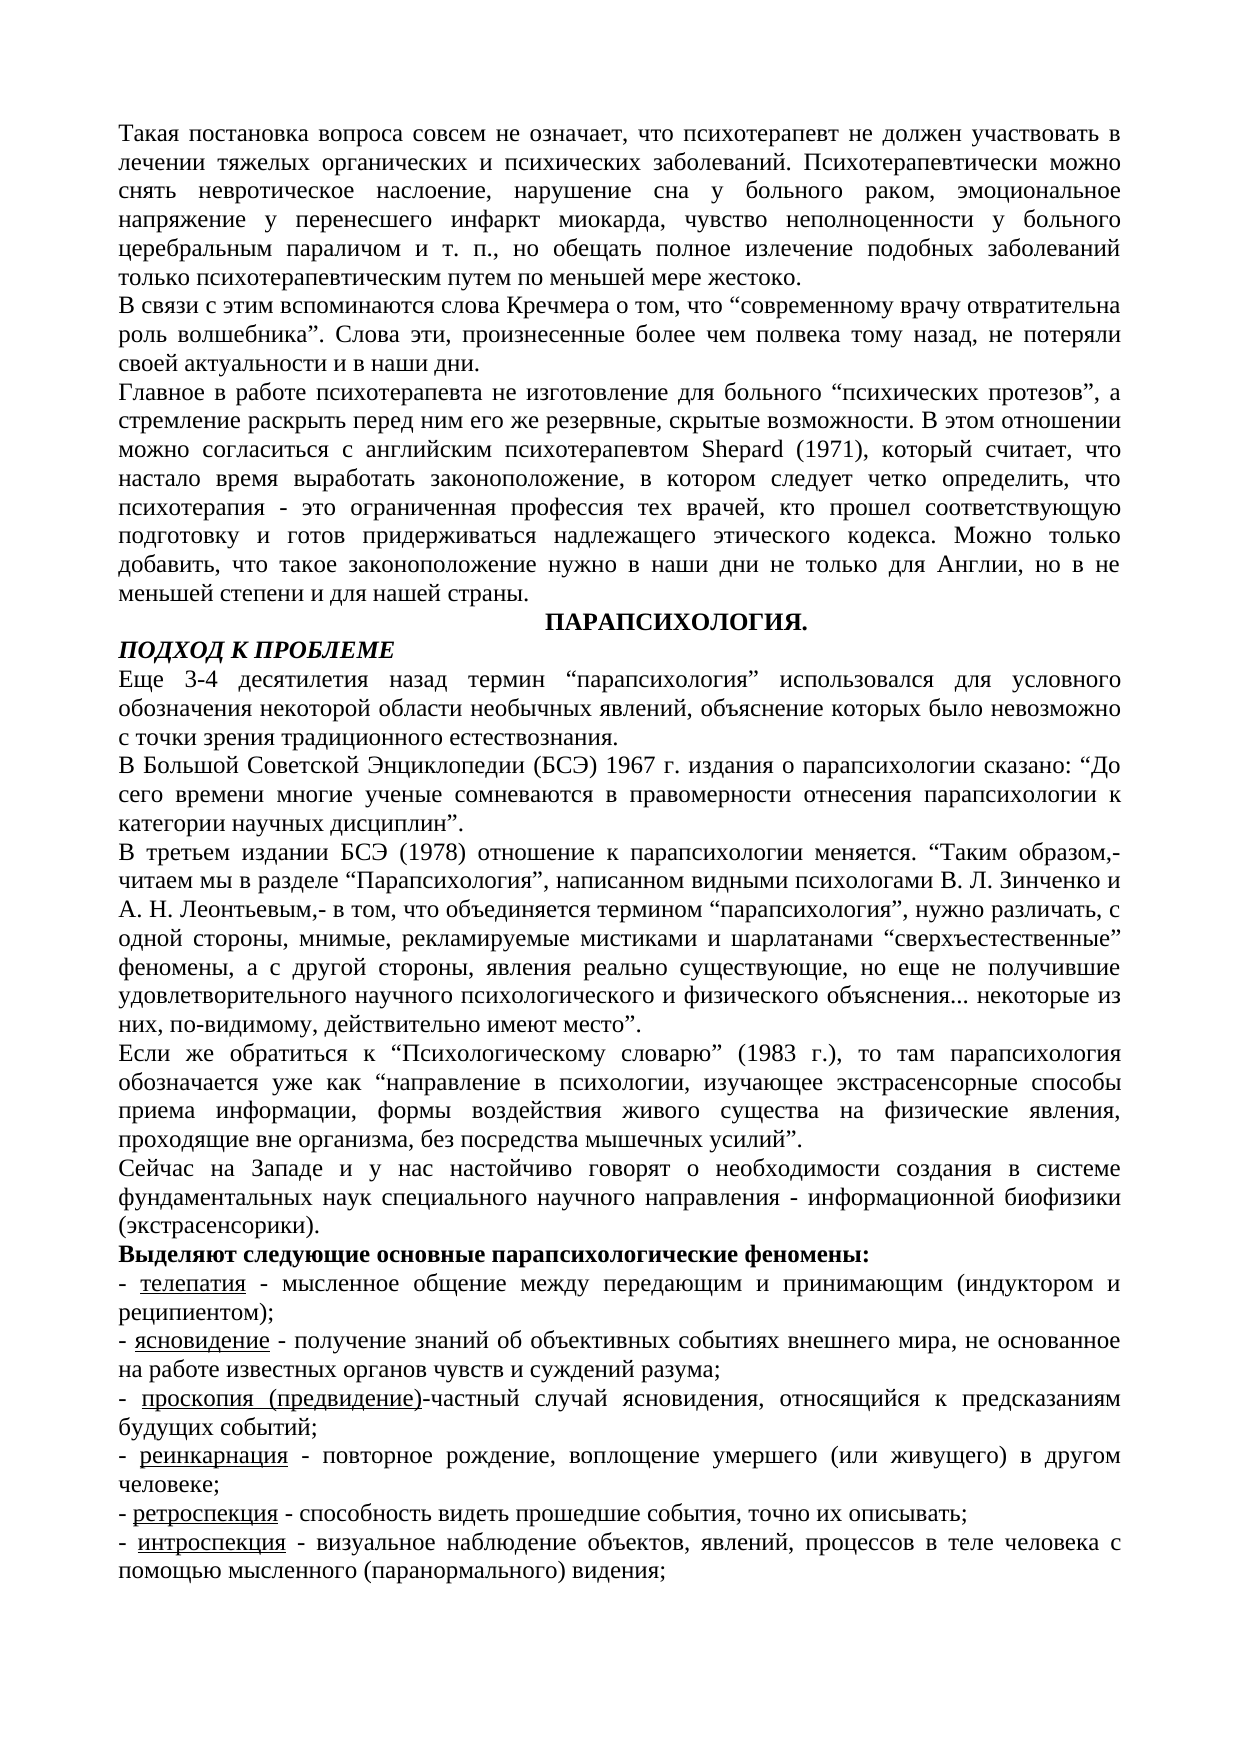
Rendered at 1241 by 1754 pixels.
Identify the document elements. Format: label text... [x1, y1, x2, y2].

text Выделяют следующие основные парапсихологические феномены: [118, 1239, 1122, 1268]
text В Большой Советской Энциклопедии (БСЭ) 1967 г. издания о парапсихологии сказано: “До сего времени многие ученые сомневаются в правомерности отнесения парапсихологии к категории научных дисциплин”. [118, 751, 1122, 837]
text Если же обратиться к “Психологическому словарю” (1983 г.), то там парапсихология обозначается уже как “направление в психологии, изучающее экстрасенсорные способы приема информации, формы воздействия живого существа на физические явления, проходящие вне организма, без посредства мышечных усилий”. [118, 1038, 1122, 1153]
text Главное в работе психотерапевта не изготовление для больного “психических протезов”, а стремление раскрыть перед ним его же резервные, скрытые возможности. В этом отношении можно согласиться с английским психотерапевтом Shepard (1971), который считает, что настало время выработать законоположение, в котором следует четко определить, что психотерапия - это ограниченная профессия тех врачей, кто прошел соответствующую подготовку и готов придерживаться надлежащего этического кодекса. Можно только добавить, что такое законоположение нужно в наши дни не только для Англии, но в не меньшей степени и для нашей страны. [118, 377, 1122, 607]
text В связи с этим вспоминаются слова Кречмера о том, что “современному врачу отвратительна роль волшебника”. Слова эти, произнесенные более чем полвека тому назад, не потеряли своей актуальности и в наши дни. [118, 291, 1122, 377]
text - интроспекция - визуальное наблюдение объектов, явлений, процессов в теле человека с помощью мысленного (паранормального) видения; [118, 1527, 1122, 1584]
text Сейчас на Западе и у нас настойчиво говорят о необходимости создания в системе фундаментальных наук специального научного направления - информационной биофизики (экстрасенсорики). [118, 1153, 1122, 1239]
text В третьем издании БСЭ (1978) отношение к парапсихологии меняется. “Таким образом,- читаем мы в разделе “Парапсихология”, написанном видными психологами В. Л. Зинченко и А. Н. Леонтьевым,- в том, что объединяется термином “парапсихология”, нужно различать, с одной стороны, мнимые, рекламируемые мистиками и шарлатанами “сверхъестественные” феномены, а с другой стороны, явления реально существующие, но еще не получившие удовлетворительного научного психологического и физического объяснения... некоторые из них, по-видимому, действительно имеют место”. [118, 837, 1122, 1038]
text - ретроспекция - способность видеть прошедшие события, точно их описывать; [118, 1498, 1122, 1527]
text Такая постановка вопроса совсем не означает, что психотерапевт не должен участвовать в лечении тяжелых органических и психических заболеваний. Психотерапевтически можно снять невротическое наслоение, нарушение сна у больного раком, эмоциональное напряжение у перенесшего инфаркт миокарда, чувство неполноценности у больного церебральным параличом и т. п., но обещать полное излечение подобных заболеваний только психотерапевтическим путем по меньшей мере жестоко. [118, 118, 1122, 291]
text - ясновидение - получение знаний об объективных событиях внешнего мира, не основанное на работе известных органов чувств и суждений разума; [118, 1326, 1122, 1383]
text - телепатия - мысленное общение между передающим и принимающим (индуктором и реципиентом); [118, 1268, 1122, 1326]
text Еще 3-4 десятилетия назад термин “парапсихология” использовался для условного обозначения некоторой области необычных явлений, объяснение которых было невозможно с точки зрения традиционного естествознания. [118, 664, 1122, 751]
text ПОДХОД К ПРОБЛЕМЕ [118, 636, 1122, 664]
text - проскопия (предвидение)-частный случай ясновидения, относящийся к предсказаниям будущих событий; [118, 1383, 1122, 1441]
text - реинкарнация - повторное рождение, воплощение умершего (или живущего) в другом человеке; [118, 1441, 1122, 1498]
text ПАРАПСИХОЛОГИЯ. [231, 607, 1122, 636]
